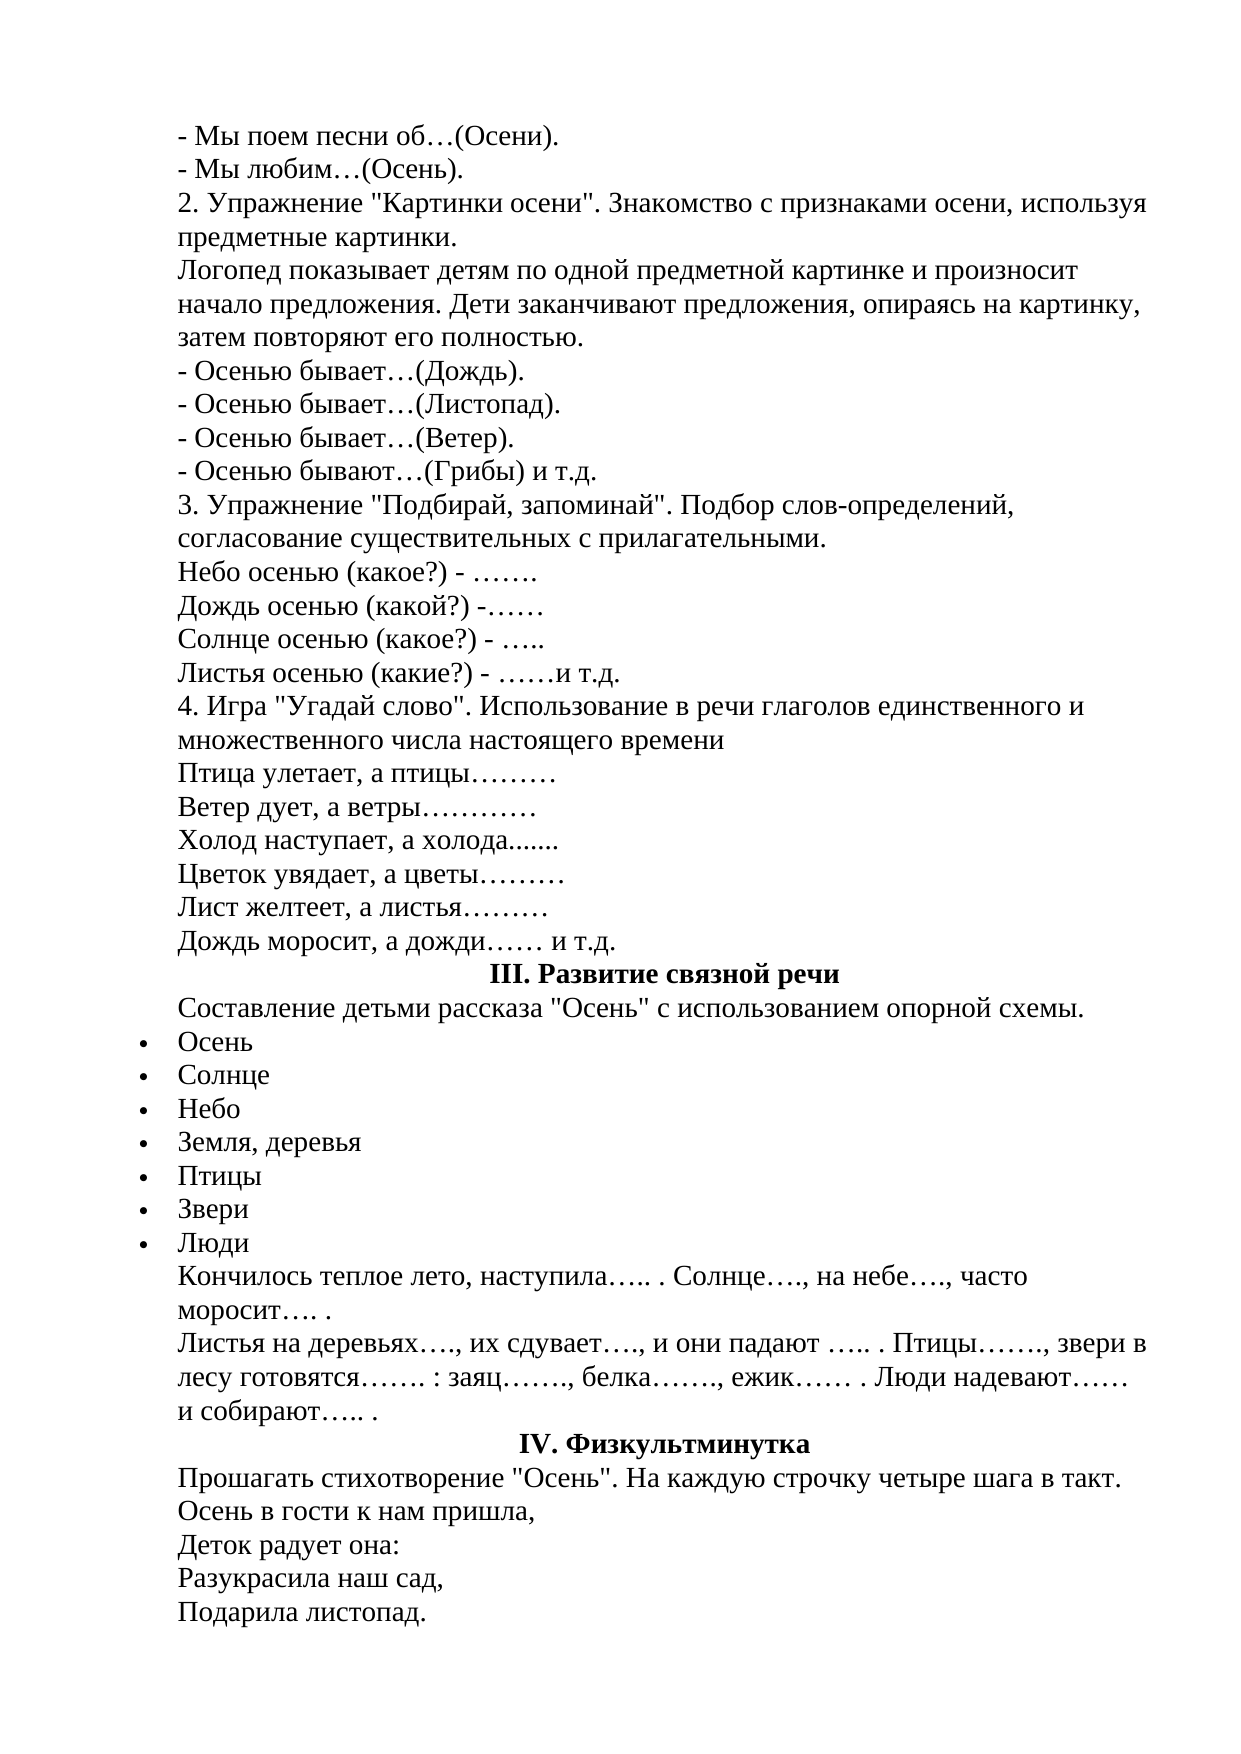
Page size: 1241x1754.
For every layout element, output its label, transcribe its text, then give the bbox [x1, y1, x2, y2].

text Цветок увядает, а цветы……… [177, 856, 1152, 889]
text Птица улетает, а птицы……… [177, 755, 1152, 789]
text Ветер дует, а ветры………… [177, 789, 1152, 822]
list Солнце [140, 1057, 1152, 1091]
text Составление детьми рассказа "Осень" с использованием опорной схемы. [177, 990, 1152, 1024]
list Звери [140, 1191, 1152, 1225]
text 2. Упражнение "Картинки осени". Знакомство с признаками осени, используя предметные картинки. [177, 185, 1152, 252]
text - Мы поем песни об…(Осени). [177, 118, 1152, 152]
text Лист желтеет, а листья……… [177, 889, 1152, 923]
text Солнце осенью (какое?) - ….. [177, 621, 1152, 655]
text Дождь моросит, а дожди…… и т.д. [177, 923, 1152, 957]
text Листья осенью (какие?) - ……и т.д. [177, 655, 1152, 688]
text III. Развитие связной речи [177, 957, 1152, 990]
text - Осенью бывает…(Ветер). [177, 420, 1152, 453]
text Холод наступает, а холода....... [177, 822, 1152, 856]
text Прошагать стихотворение "Осень". На каждую строчку четыре шага в такт. [177, 1460, 1152, 1493]
text Листья на деревьях…., их сдувает…., и они падают ….. . Птицы……., звери в лесу готовятся……. : заяц……., белка……., ежик…… . Люди надевают…… и собирают….. . [177, 1326, 1152, 1426]
text 4. Игра "Угадай слово". Использование в речи глаголов единственного и множественного числа настоящего времени [177, 688, 1152, 755]
text - Осенью бывает…(Дождь). [177, 353, 1152, 386]
text Дождь осенью (какой?) -…… [177, 588, 1152, 621]
text Осень в гости к нам пришла, Деток радует она: Разукрасила наш сад, Подарила листопад. [177, 1493, 1152, 1627]
list Осень [140, 1024, 1152, 1057]
text - Осенью бывают…(Грибы) и т.д. [177, 453, 1152, 487]
text Логопед показывает детям по одной предметной картинке и произносит начало предложения. Дети заканчивают предложения, опираясь на картинку, затем повторяют его полностью. [177, 252, 1152, 353]
list Земля, деревья [140, 1124, 1152, 1158]
list Люди [140, 1225, 1152, 1258]
list Птицы [140, 1158, 1152, 1191]
text - Мы любим…(Осень). [177, 152, 1152, 185]
text 3. Упражнение "Подбирай, запоминай". Подбор слов-определений, согласование существительных с прилагательными. [177, 487, 1152, 554]
text Кончилось теплое лето, наступила….. . Солнце…., на небе…., часто моросит…. . [177, 1258, 1152, 1326]
text IV. Физкультминутка [177, 1426, 1152, 1460]
list Небо [140, 1091, 1152, 1124]
text - Осенью бывает…(Листопад). [177, 386, 1152, 420]
text Небо осенью (какое?) - ……. [177, 554, 1152, 588]
